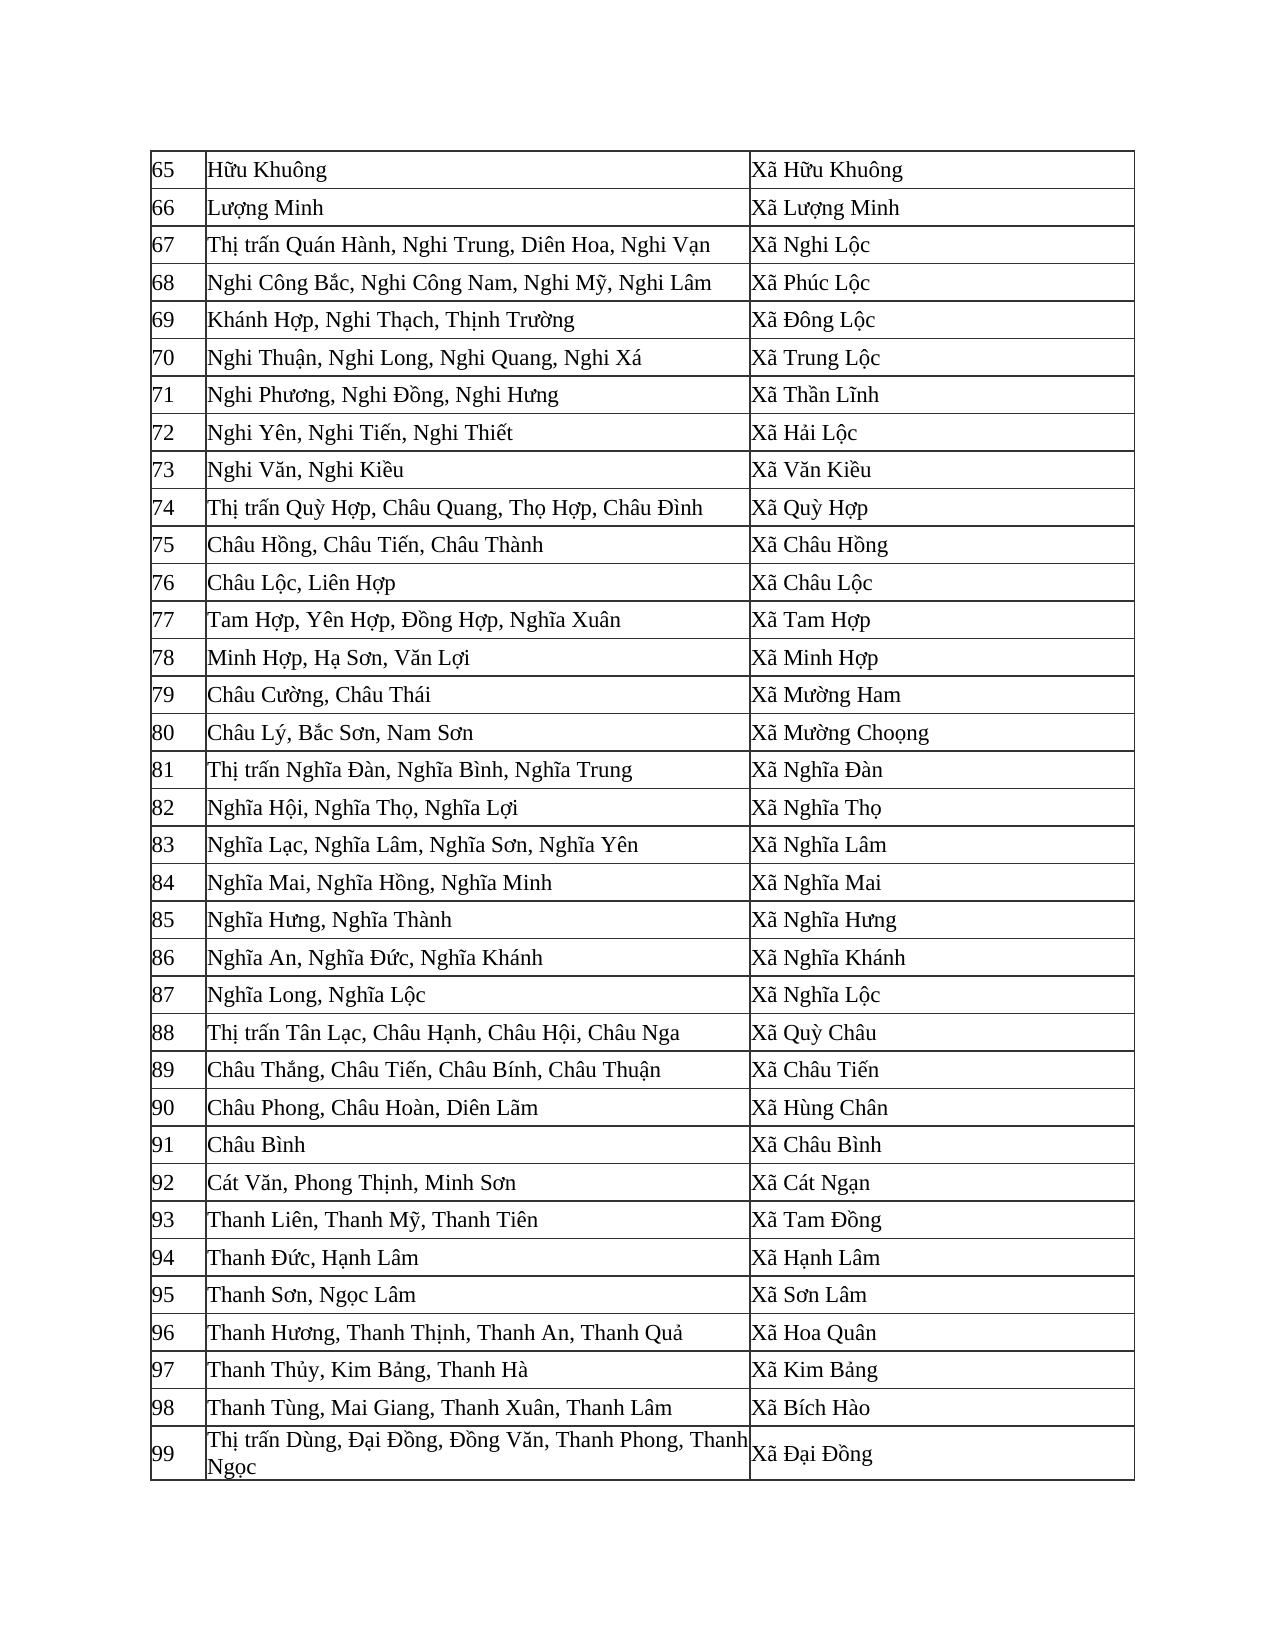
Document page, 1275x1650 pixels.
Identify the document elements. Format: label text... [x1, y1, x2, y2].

table_cell 93 [152, 1202, 205, 1237]
table_cell Thị trấn Quán Hành, Nghi Trung, Diên Hoa, Nghi Vạn [207, 227, 749, 262]
table_cell Châu Phong, Châu Hoàn, Diên Lãm [207, 1089, 749, 1125]
table_cell Xã Hải Lộc [751, 414, 1134, 450]
table_cell Thị trấn Nghĩa Đàn, Nghĩa Bình, Nghĩa Trung [207, 752, 749, 787]
table_cell 74 [152, 489, 205, 525]
table_cell Xã Bích Hào [751, 1389, 1134, 1425]
table_cell 78 [152, 639, 205, 675]
table_cell 80 [152, 714, 205, 750]
table_cell Xã Mường Ham [751, 677, 1134, 712]
table_cell 69 [152, 302, 205, 337]
table_cell Châu Lý, Bắc Sơn, Nam Sơn [207, 714, 749, 750]
table_cell Nghi Phương, Nghi Đồng, Nghi Hưng [207, 377, 749, 412]
table_cell Cát Văn, Phong Thịnh, Minh Sơn [207, 1164, 749, 1200]
table_cell 75 [152, 527, 205, 562]
table_cell Châu Cường, Châu Thái [207, 677, 749, 712]
table_cell Xã Châu Lộc [751, 564, 1134, 600]
table_cell 71 [152, 377, 205, 412]
table_cell Nghĩa Hội, Nghĩa Thọ, Nghĩa Lợi [207, 789, 749, 825]
table_cell 65 [152, 152, 205, 187]
table_cell Xã Hạnh Lâm [751, 1239, 1134, 1275]
table_cell 76 [152, 564, 205, 600]
table_cell 99 [152, 1427, 205, 1479]
table_cell 85 [152, 902, 205, 937]
table_cell 81 [152, 752, 205, 787]
table_cell 66 [152, 189, 205, 225]
table_cell Xã Hoa Quân [751, 1314, 1134, 1350]
table_cell Xã Tam Hợp [751, 602, 1134, 637]
table_cell 70 [152, 339, 205, 375]
table_cell 86 [152, 939, 205, 975]
table_cell Lượng Minh [207, 189, 749, 225]
table_cell Xã Sơn Lâm [751, 1277, 1134, 1312]
table_cell Khánh Hợp, Nghi Thạch, Thịnh Trường [207, 302, 749, 337]
table_cell Thị trấn Quỳ Hợp, Châu Quang, Thọ Hợp, Châu Đình [207, 489, 749, 525]
table_cell 89 [152, 1052, 205, 1087]
table_cell Xã Mường Choọng [751, 714, 1134, 750]
table_cell 83 [152, 827, 205, 862]
table_cell Thanh Hương, Thanh Thịnh, Thanh An, Thanh Quả [207, 1314, 749, 1350]
table_cell Xã Châu Tiến [751, 1052, 1134, 1087]
table_cell 79 [152, 677, 205, 712]
table_cell Nghĩa Long, Nghĩa Lộc [207, 977, 749, 1012]
table_cell Châu Hồng, Châu Tiến, Châu Thành [207, 527, 749, 562]
table_cell Xã Minh Hợp [751, 639, 1134, 675]
table_cell 97 [152, 1352, 205, 1387]
table_cell Nghĩa An, Nghĩa Đức, Nghĩa Khánh [207, 939, 749, 975]
table_cell Thanh Đức, Hạnh Lâm [207, 1239, 749, 1275]
table_cell Nghĩa Hưng, Nghĩa Thành [207, 902, 749, 937]
table_cell 72 [152, 414, 205, 450]
table_cell 87 [152, 977, 205, 1012]
table_cell Xã Đại Đồng [751, 1427, 1134, 1479]
table_cell Nghĩa Lạc, Nghĩa Lâm, Nghĩa Sơn, Nghĩa Yên [207, 827, 749, 862]
table_cell Nghi Yên, Nghi Tiến, Nghi Thiết [207, 414, 749, 450]
table_cell Xã Nghi Lộc [751, 227, 1134, 262]
table_cell 68 [152, 264, 205, 300]
table_cell 88 [152, 1014, 205, 1050]
table_cell Tam Hợp, Yên Hợp, Đồng Hợp, Nghĩa Xuân [207, 602, 749, 637]
table_cell 67 [152, 227, 205, 262]
table_cell Xã Văn Kiều [751, 452, 1134, 487]
table_cell Xã Thần Lĩnh [751, 377, 1134, 412]
table_cell 84 [152, 864, 205, 900]
table_cell 77 [152, 602, 205, 637]
table_cell Xã Tam Đồng [751, 1202, 1134, 1237]
table_cell Xã Nghĩa Khánh [751, 939, 1134, 975]
table_cell 95 [152, 1277, 205, 1312]
table_cell Xã Trung Lộc [751, 339, 1134, 375]
table_cell Xã Kim Bảng [751, 1352, 1134, 1387]
table_cell 91 [152, 1127, 205, 1162]
table_cell Hữu Khuông [207, 152, 749, 187]
table_cell 82 [152, 789, 205, 825]
table_cell Xã Nghĩa Mai [751, 864, 1134, 900]
table_cell Xã Đông Lộc [751, 302, 1134, 337]
table_cell Thanh Sơn, Ngọc Lâm [207, 1277, 749, 1312]
table_cell Châu Bình [207, 1127, 749, 1162]
table_cell 92 [152, 1164, 205, 1200]
table_cell 73 [152, 452, 205, 487]
table_cell Xã Cát Ngạn [751, 1164, 1134, 1200]
table_cell Xã Phúc Lộc [751, 264, 1134, 300]
table_cell Nghi Công Bắc, Nghi Công Nam, Nghi Mỹ, Nghi Lâm [207, 264, 749, 300]
table_cell Thanh Tùng, Mai Giang, Thanh Xuân, Thanh Lâm [207, 1389, 749, 1425]
table_cell Châu Lộc, Liên Hợp [207, 564, 749, 600]
table_cell Thị trấn Dùng, Đại Đồng, Đồng Văn, Thanh Phong, Thanh Ngọc [207, 1427, 749, 1479]
table_cell 96 [152, 1314, 205, 1350]
table_cell Xã Hữu Khuông [751, 152, 1134, 187]
table_cell Nghi Văn, Nghi Kiều [207, 452, 749, 487]
table_cell Xã Lượng Minh [751, 189, 1134, 225]
table_cell Minh Hợp, Hạ Sơn, Văn Lợi [207, 639, 749, 675]
table_cell Xã Nghĩa Hưng [751, 902, 1134, 937]
table_cell Xã Châu Hồng [751, 527, 1134, 562]
table_cell Nghĩa Mai, Nghĩa Hồng, Nghĩa Minh [207, 864, 749, 900]
table_cell Xã Nghĩa Lộc [751, 977, 1134, 1012]
table_cell 98 [152, 1389, 205, 1425]
table_cell Châu Thắng, Châu Tiến, Châu Bính, Châu Thuận [207, 1052, 749, 1087]
table_cell Thanh Liên, Thanh Mỹ, Thanh Tiên [207, 1202, 749, 1237]
table_cell Xã Nghĩa Lâm [751, 827, 1134, 862]
table_cell 94 [152, 1239, 205, 1275]
table_cell Xã Nghĩa Đàn [751, 752, 1134, 787]
table_cell 90 [152, 1089, 205, 1125]
table_cell Xã Châu Bình [751, 1127, 1134, 1162]
table_cell Thị trấn Tân Lạc, Châu Hạnh, Châu Hội, Châu Nga [207, 1014, 749, 1050]
table_cell Xã Quỳ Châu [751, 1014, 1134, 1050]
table_cell Nghi Thuận, Nghi Long, Nghi Quang, Nghi Xá [207, 339, 749, 375]
table_cell Xã Hùng Chân [751, 1089, 1134, 1125]
table_cell Xã Quỳ Hợp [751, 489, 1134, 525]
table_cell Thanh Thủy, Kim Bảng, Thanh Hà [207, 1352, 749, 1387]
table_cell Xã Nghĩa Thọ [751, 789, 1134, 825]
